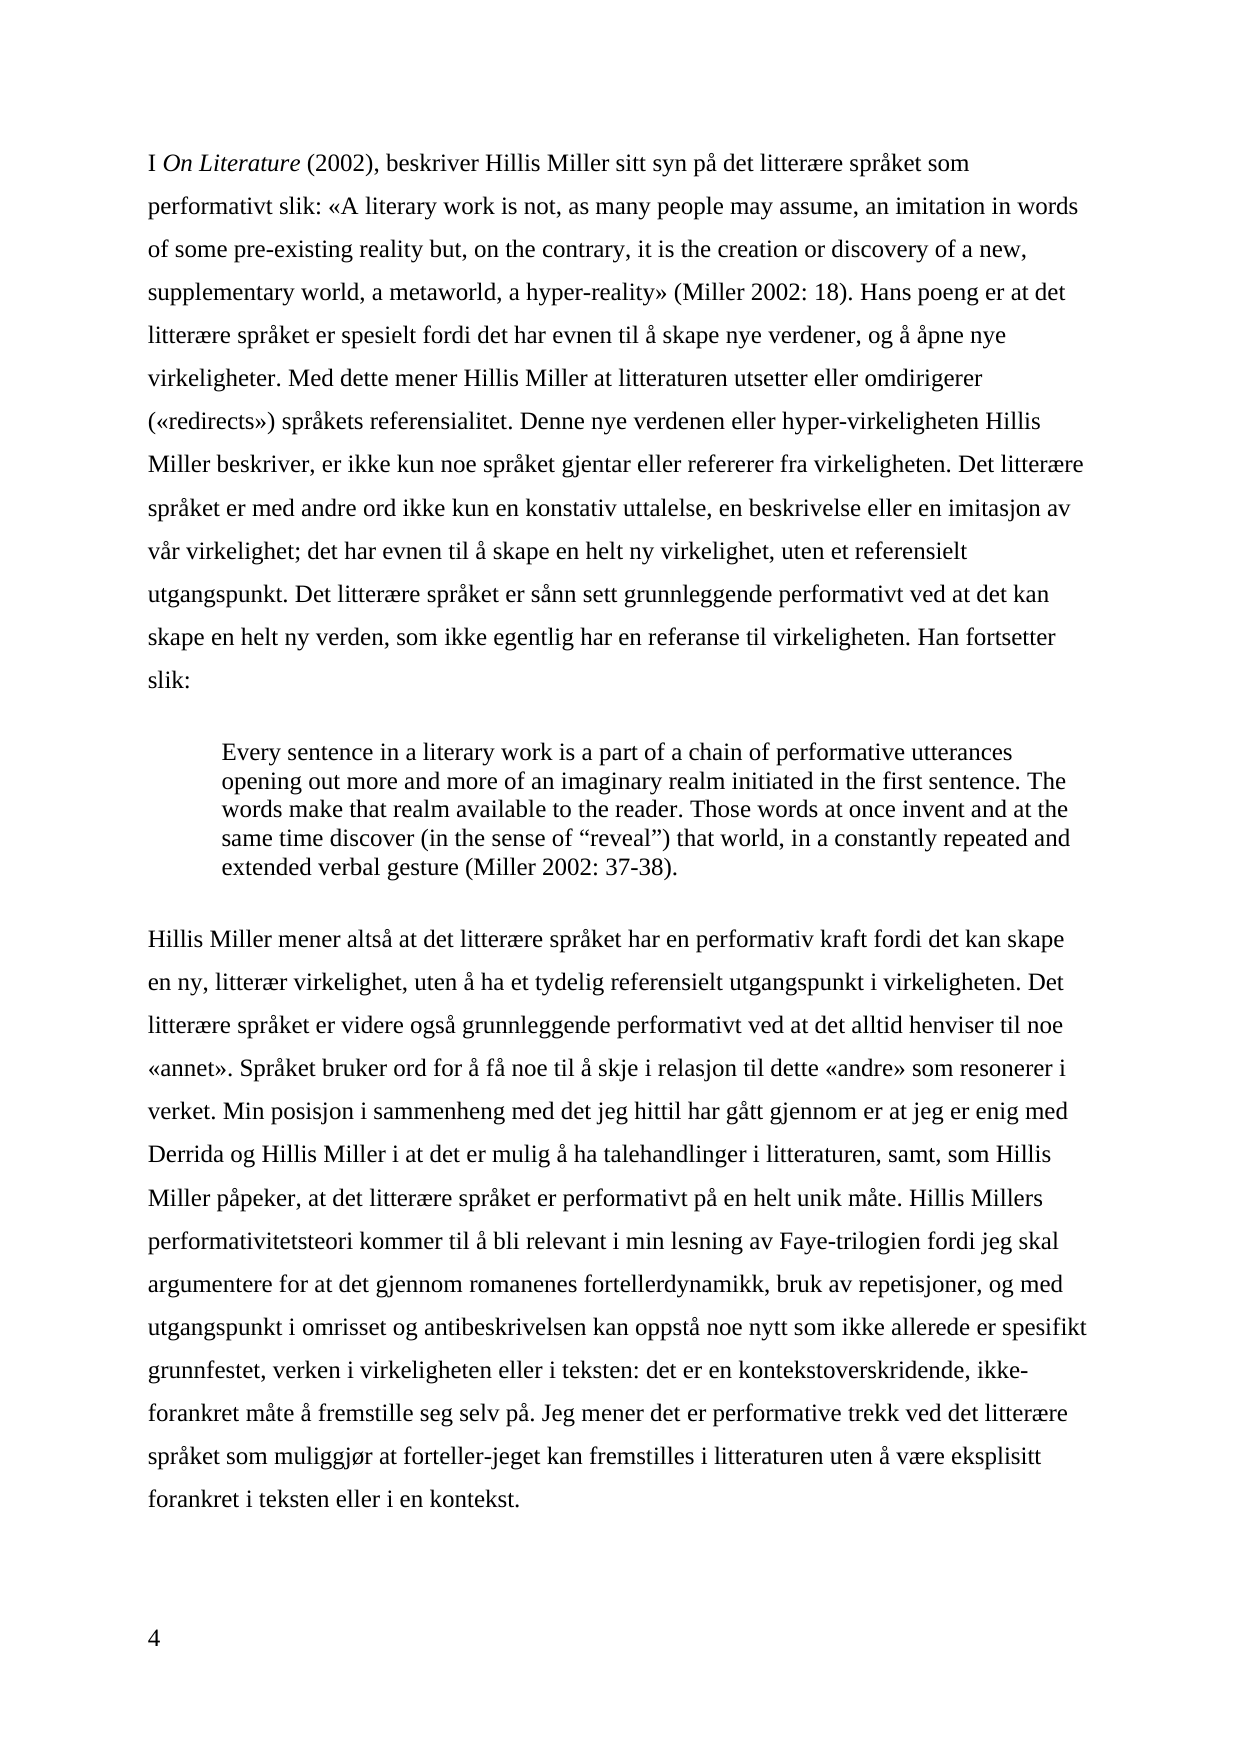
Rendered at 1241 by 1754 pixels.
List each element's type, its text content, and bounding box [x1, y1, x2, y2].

text Every sentence in a literary work is a part of a chain of performative utterances opening out more and more of an imaginary realm initiated in the first sentence. The words make that realm available to the reader. Those words at once invent and at the same time discover (in the sense of “reveal”) that world, in a constantly repeated and extended verbal gesture (Miller 2002: 37-38). [221, 737, 1093, 881]
text I On Literature (2002), beskriver Hillis Miller sitt syn på det litterære språket som performativt slik: «A literary work is not, as many people may assume, an imitation in words of some pre-existing reality but, on the contrary, it is the creation or discovery of a new, supplementary world, a metaworld, a hyper-reality» (Miller 2002: 18). Hans poeng er at det litterære språket er spesielt fordi det har evnen til å skape nye verdener, og å åpne nye virkeligheter. Med dette mener Hillis Miller at litteraturen utsetter eller omdirigerer («redirects») språkets referensialitet. Denne nye verdenen eller hyper-virkeligheten Hillis Miller beskriver, er ikke kun noe språket gjentar eller refererer fra virkeligheten. Det litterære språket er med andre ord ikke kun en konstativ uttalelse, en beskrivelse eller en imitasjon av vår virkelighet; det har evnen til å skape en helt ny virkelighet, uten et referensielt utgangspunkt. Det litterære språket er sånn sett grunnleggende performativt ved at det kan skape en helt ny verden, som ikke egentlig har en referanse til virkeligheten. Han fortsetter slik: [148, 148, 1093, 694]
text Hillis Miller mener altså at det litterære språket har en performativ kraft fordi det kan skape en ny, litterær virkelighet, uten å ha et tydelig referensielt utgangspunkt i virkeligheten. Det litterære språket er videre også grunnleggende performativt ved at det alltid henviser til noe «annet». Språket bruker ord for å få noe til å skje i relasjon til dette «andre» som resonerer i verket. Min posisjon i sammenheng med det jeg hittil har gått gjennom er at jeg er enig med Derrida og Hillis Miller i at det er mulig å ha talehandlinger i litteraturen, samt, som Hillis Miller påpeker, at det litterære språket er performativt på en helt unik måte. Hillis Millers performativitetsteori kommer til å bli relevant i min lesning av Faye-trilogien fordi jeg skal argumentere for at det gjennom romanenes fortellerdynamikk, bruk av repetisjoner, og med utgangspunkt i omrisset og antibeskrivelsen kan oppstå noe nytt som ikke allerede er spesifikt grunnfestet, verken i virkeligheten eller i teksten: det er en kontekstoverskridende, ikke-forankret måte å fremstille seg selv på. Jeg mener det er performative trekk ved det litterære språket som muliggjør at forteller-jeget kan fremstilles i litteraturen uten å være eksplisitt forankret i teksten eller i en kontekst. [148, 924, 1093, 1513]
